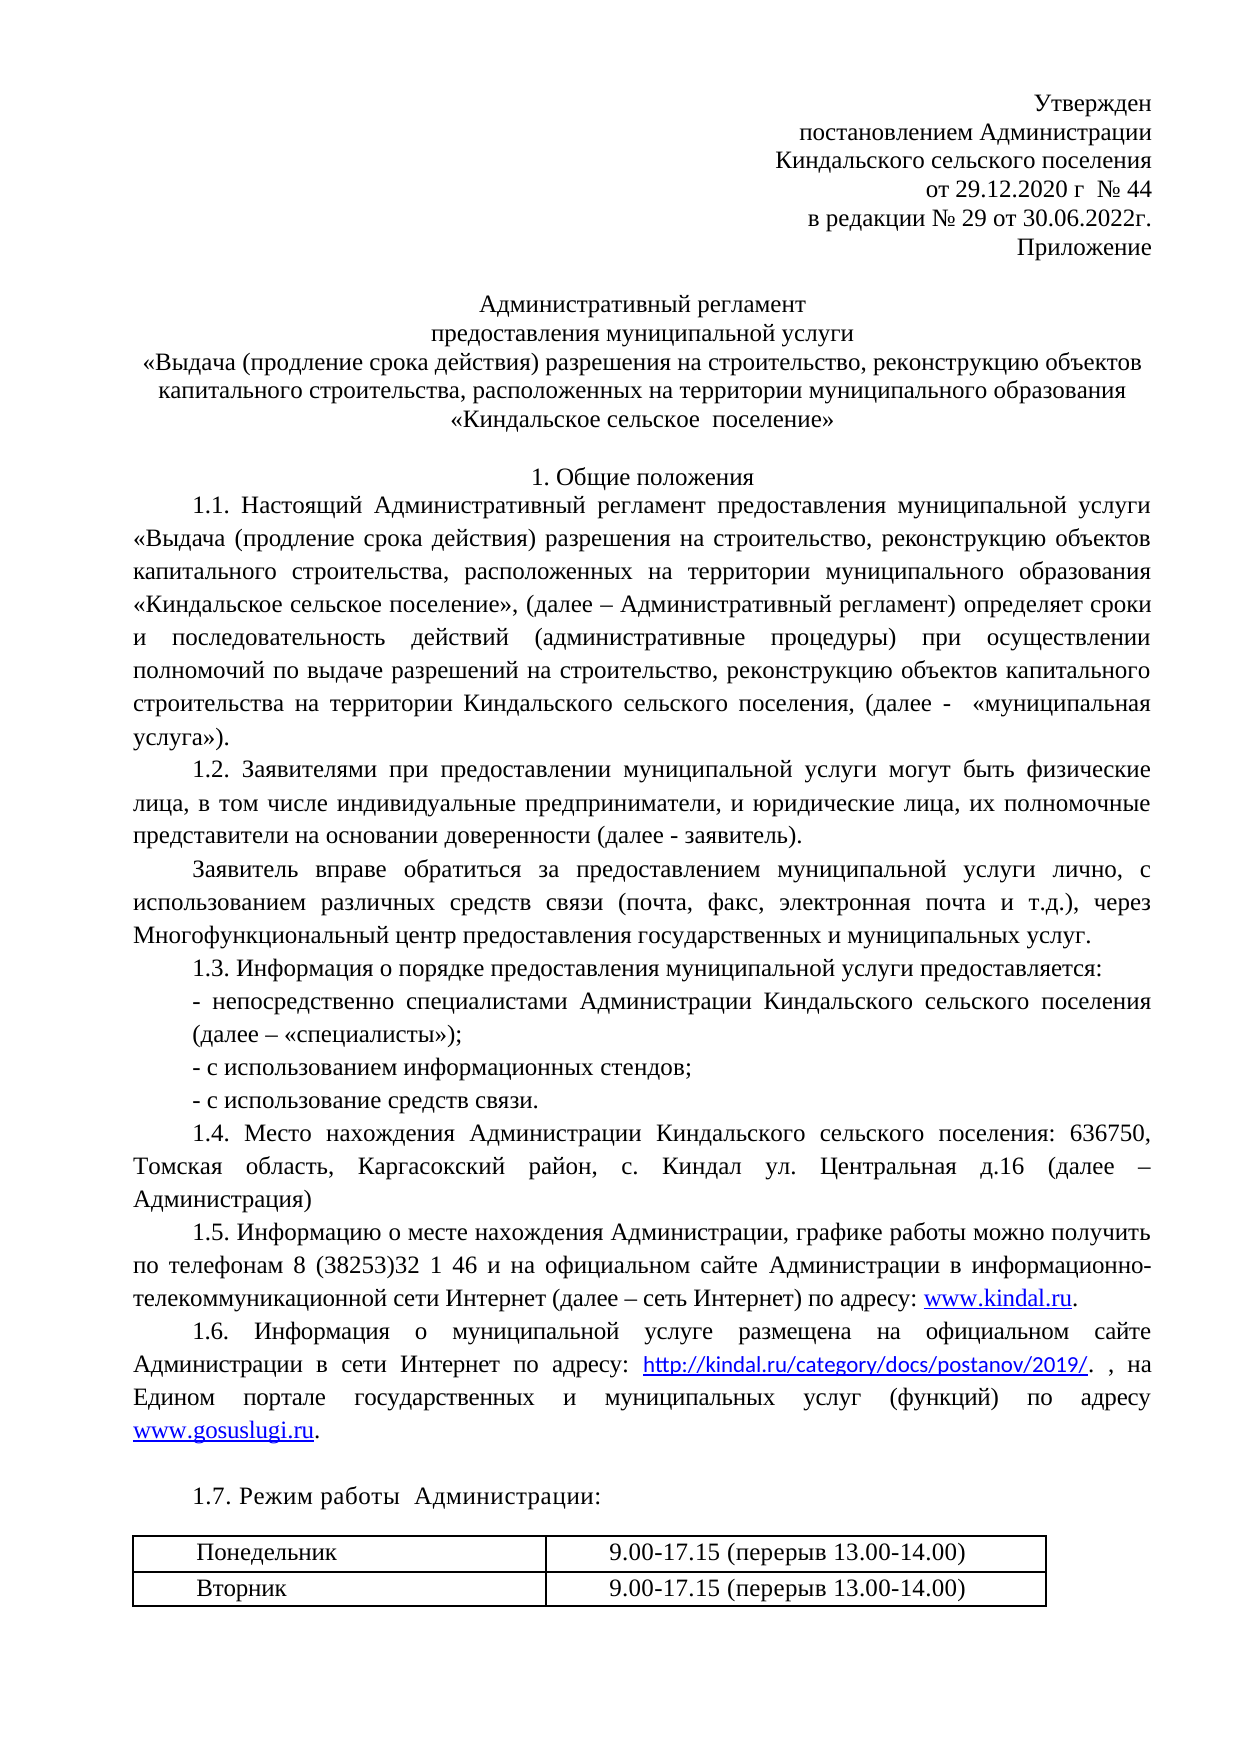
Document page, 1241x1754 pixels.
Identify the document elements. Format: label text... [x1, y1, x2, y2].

list - непосредственно специалистами Администрации Киндальского сельского поселения (далее – «специалисты»); [192, 986, 1152, 1047]
text от 29.12.2020 г № 44 [133, 174, 1152, 203]
list 1.6. Информация о муниципальной услуге размещена на официальном сайте Администрации в сети Интернет по адресу: http://kindal.ru/category/docs/postanov/2019/. , на Едином портале государственных и муниципальных услуг (функций) по адресу www.gosuslugi.ru. [133, 1316, 1152, 1444]
list - с использованием информационных стендов; [133, 1052, 1152, 1081]
text постановлением Администрации [133, 117, 1152, 145]
title «Выдача (продление срока действия) разрешения на строительство, реконструкцию объектов капитального строительства, расположенных на территории муниципального образования «Киндальское сельское поселение» [133, 347, 1152, 433]
list 1.3. Информация о порядке предоставления муниципальной услуги предоставляется: [133, 953, 1152, 981]
table_cell Вторник [134, 1573, 545, 1605]
list 1.7. Режим работы Администрации: [133, 1481, 1152, 1510]
list 1.5. Информацию о месте нахождения Администрации, графике работы можно получить по телефонам 8 (38253)32 1 46 и на официальном сайте Администрации в информационно-телекоммуникационной сети Интернет (далее – сеть Интернет) по адресу: www.kindal.ru. [133, 1217, 1152, 1312]
list 1.4. Место нахождения Администрации Киндальского сельского поселения: 636750, Томская область, Каргасокский район, с. Киндал ул. Центральная д.16 (далее – Администрация) [133, 1118, 1152, 1213]
text Киндальского сельского поселения [133, 145, 1152, 174]
table_header 9.00-17.15 (перерыв 13.00-14.00) [547, 1537, 1045, 1571]
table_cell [547, 1573, 1045, 1605]
text в редакции № 29 от 30.06.2022г. [133, 203, 1152, 232]
text 1.1. Настоящий Административный регламент предоставления муниципальной услуги «Выдача (продление срока действия) разрешения на строительство, реконструкцию объектов капитального строительства, расположенных на территории муниципального образования «Киндальское сельское поселение», (далее – Административный регламент) определяет сроки и последовательность действий (административные процедуры) при осуществлении полномочий по выдаче разрешений на строительство, реконструкцию объектов капитального строительства на территории Киндальского сельского поселения, (далее - «муниципальная услуга»). [133, 490, 1152, 750]
text 1.2. Заявителями при предоставлении муниципальной услуги могут быть физические лица, в том числе индивидуальные предприниматели, и юридические лица, их полномочные представители на основании доверенности (далее - заявитель). [133, 754, 1152, 849]
title Административный регламент [133, 289, 1152, 318]
list - с использование средств связи. [133, 1085, 1152, 1113]
title предоставления муниципальной услуги [133, 318, 1152, 347]
list Заявитель вправе обратиться за предоставлением муниципальной услуги лично, с использованием различных средств связи (почта, факс, электронная почта и т.д.), через Многофункциональный центр предоставления государственных и муниципальных услуг. [133, 854, 1152, 948]
text Приложение [133, 232, 1152, 260]
text 1. Общие положения [133, 462, 1152, 490]
text Утвержден [133, 88, 1152, 117]
table_header Понедельник [134, 1537, 545, 1571]
